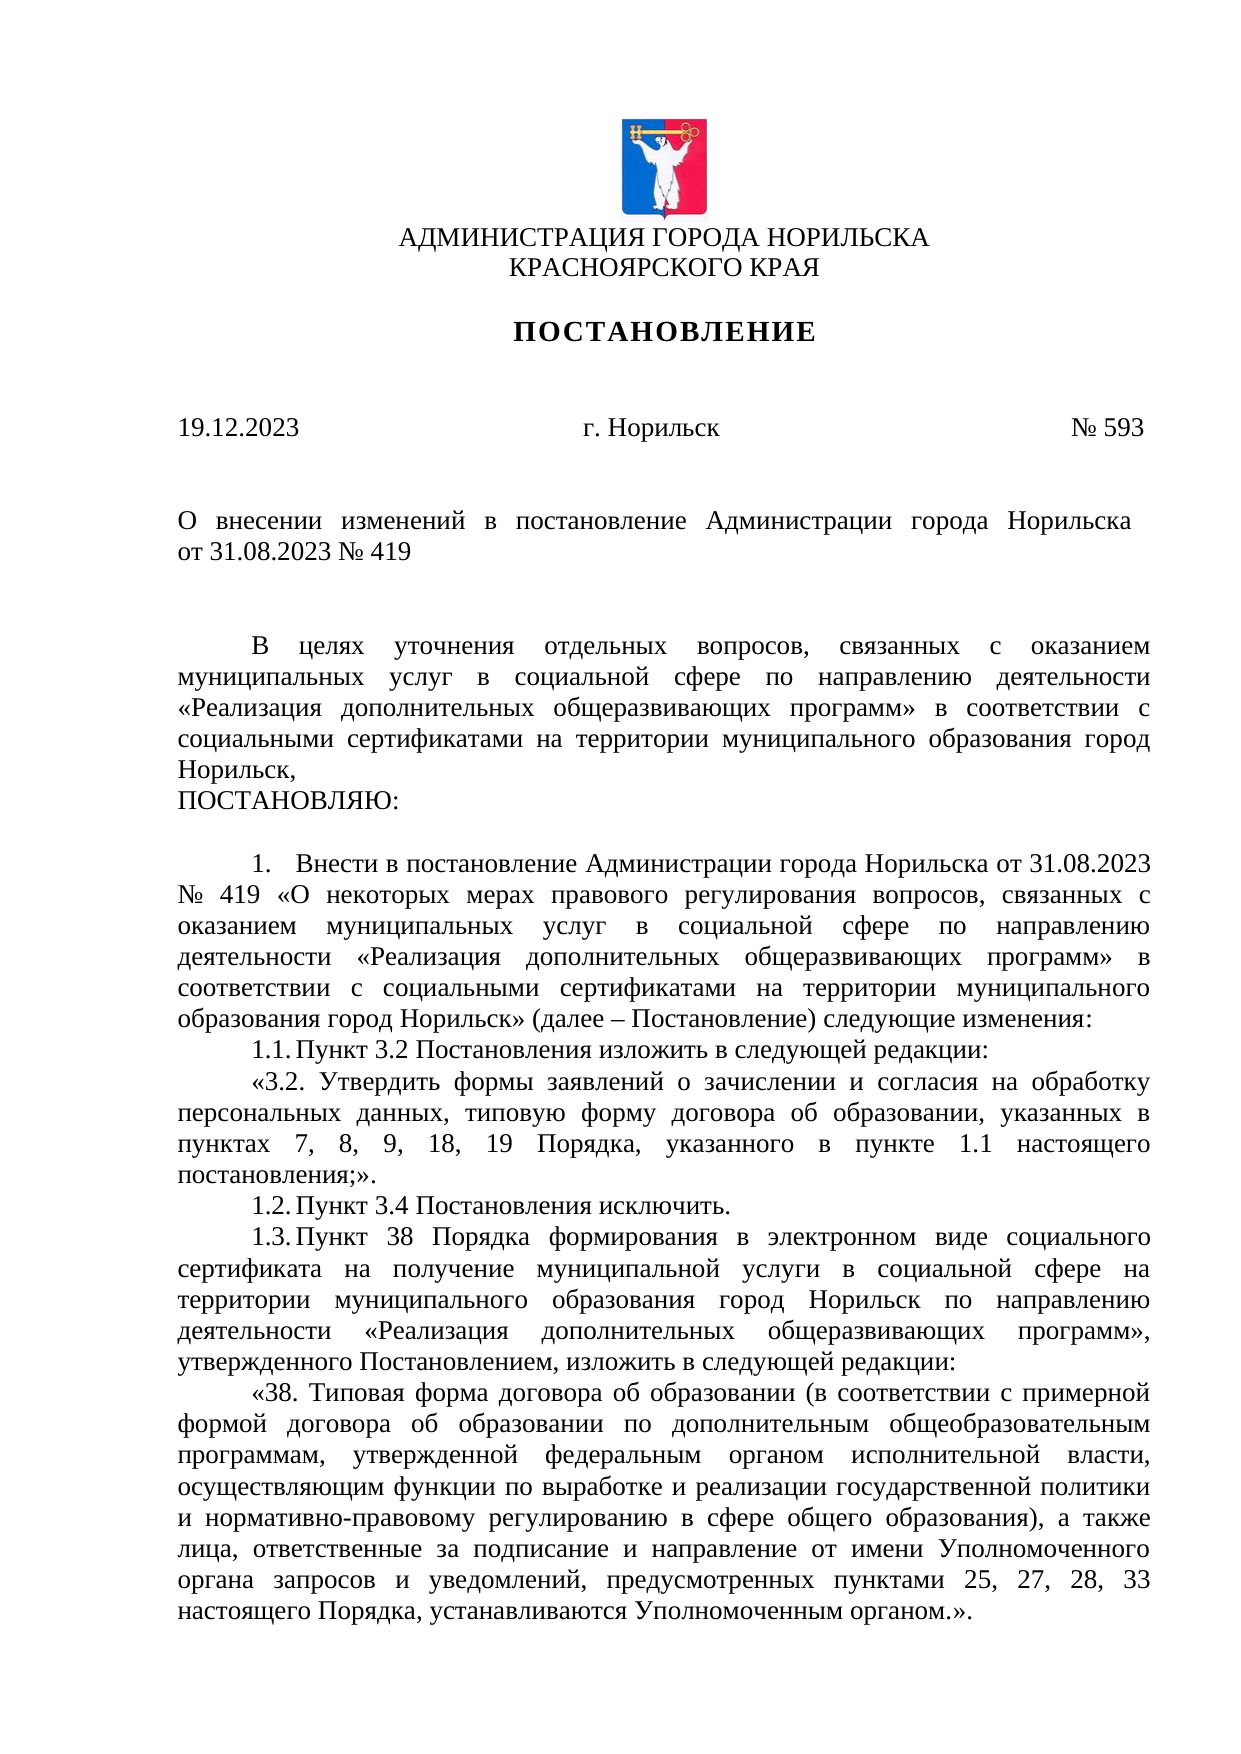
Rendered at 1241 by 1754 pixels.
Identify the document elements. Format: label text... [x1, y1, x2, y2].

list Внести в постановление Администрации города Норильска от 31.08.2023 № 419 «О некоторых мерах правового регулирования вопросов, связанных с оказанием муниципальных услуг в социальной сфере по направлению деятельности «Реализация дополнительных общеразвивающих программ» в соответствии с социальными сертификатами на территории муниципального образования город Норильск» (далее – Постановление) следующие изменения: [177, 847, 1152, 1034]
list Пункт 38 Порядка формирования в электронном виде социального сертификата на получение муниципальной услуги в социальной сфере на территории муниципального образования город Норильск по направлению деятельности «Реализация дополнительных общеразвивающих программ», утвержденного Постановлением, изложить в следующей редакции: [177, 1221, 1152, 1376]
list Пункт 3.2 Постановления изложить в следующей редакции: [177, 1034, 1152, 1065]
text АДМИНИСТРАЦИЯ ГОРОДА НОРИЛЬСКА [177, 222, 1152, 253]
text В целях уточнения отдельных вопросов, связанных с оказанием муниципальных услуг в социальной сфере по направлению деятельности «Реализация дополнительных общеразвивающих программ» в соответствии с социальными сертификатами на территории муниципального образования город Норильск, [177, 629, 1152, 784]
text КРАСНОЯРСКОГО КРАЯ [177, 253, 1152, 283]
text ПОСТАНОВЛЕНИЕ [177, 316, 1152, 348]
list Пункт 3.4 Постановления исключить. [177, 1189, 1152, 1221]
picture [620, 118, 709, 223]
text 19.12.2023 г. Норильск № 593 [177, 411, 1152, 442]
list «38. Типовая форма договора об образовании (в соответствии с примерной формой договора об образовании по дополнительным общеобразовательным программам, утвержденной федеральным органом исполнительной власти, осуществляющим функции по выработке и реализации государственной политики и нормативно-правовому регулированию в сфере общего образования), а также лица, ответственные за подписание и направление от имени Уполномоченного органа запросов и уведомлений, предусмотренных пунктами 25, 27, 28, 33 настоящего Порядка, устанавливаются Уполномоченным органом.». [177, 1376, 1152, 1625]
text О внесении изменений в постановление Администрации города Норильска от 31.08.2023 № 419 [177, 504, 1152, 566]
text ПОСТАНОВЛЯЮ: [177, 784, 1152, 816]
list «3.2. Утвердить формы заявлений о зачислении и согласия на обработку персональных данных, типовую форму договора об образовании, указанных в пунктах 7, 8, 9, 18, 19 Порядка, указанного в пункте 1.1 настоящего постановления;». [177, 1065, 1152, 1189]
